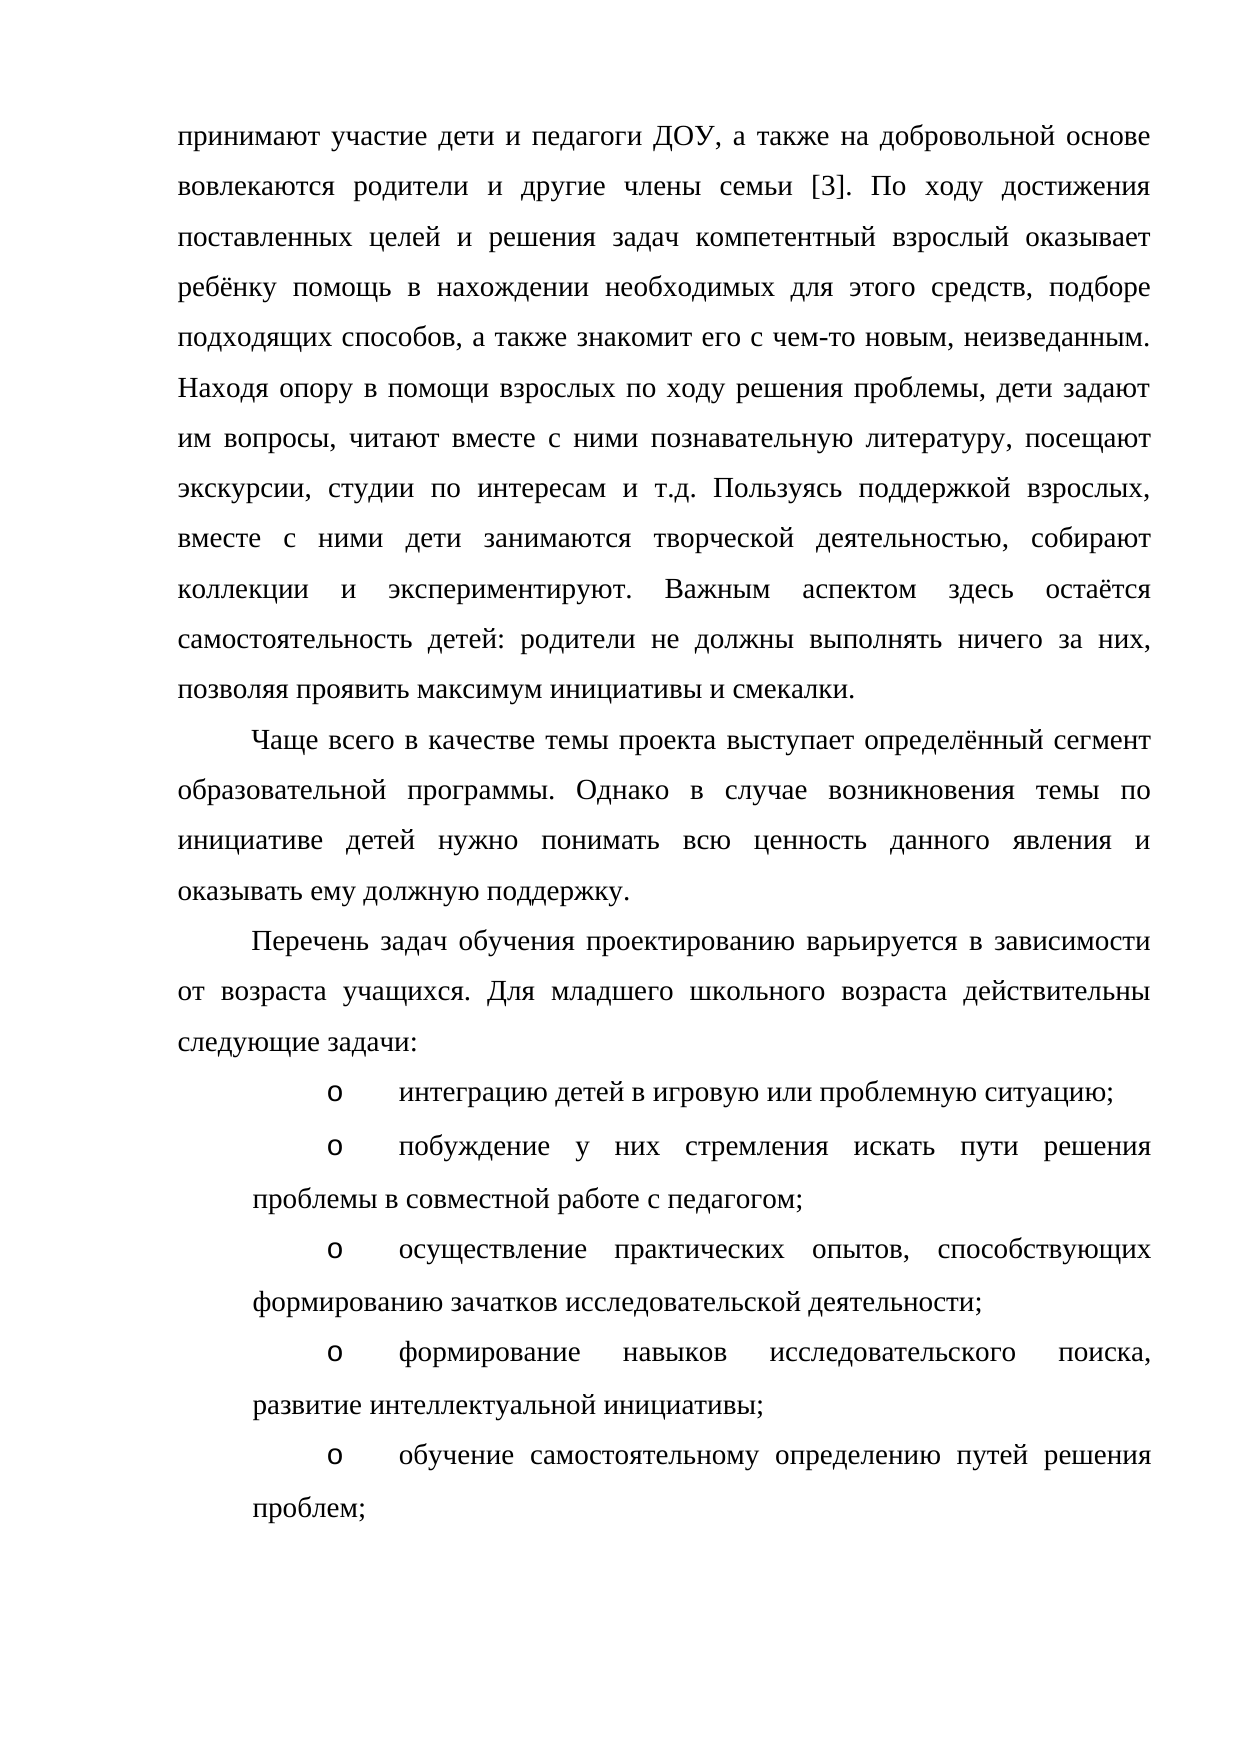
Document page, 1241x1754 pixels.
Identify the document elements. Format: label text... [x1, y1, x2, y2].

list интеграцию детей в игровую или проблемную ситуацию; [252, 1074, 1152, 1110]
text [177, 118, 1152, 705]
list обучение самостоятельному определению путей решения проблем; [252, 1437, 1152, 1524]
text Чаще всего в качестве темы проекта выступает определённый сегмент образовательной программы. Однако в случае возникновения темы по инициативе детей нужно понимать всю ценность данного явления и оказывать ему должную поддержку. [177, 722, 1152, 906]
list побуждение у них стремления искать пути решения проблемы в совместной работе с педагогом; [252, 1128, 1152, 1214]
list осуществление практических опытов, способствующих формированию зачатков исследовательской деятельности; [252, 1231, 1152, 1318]
list формирование навыков исследовательского поиска, развитие интеллектуальной инициативы; [252, 1334, 1152, 1421]
text Перечень задач обучения проектированию варьируется в зависимости от возраста учащихся. Для младшего школьного возраста действительны следующие задачи: [177, 923, 1152, 1057]
